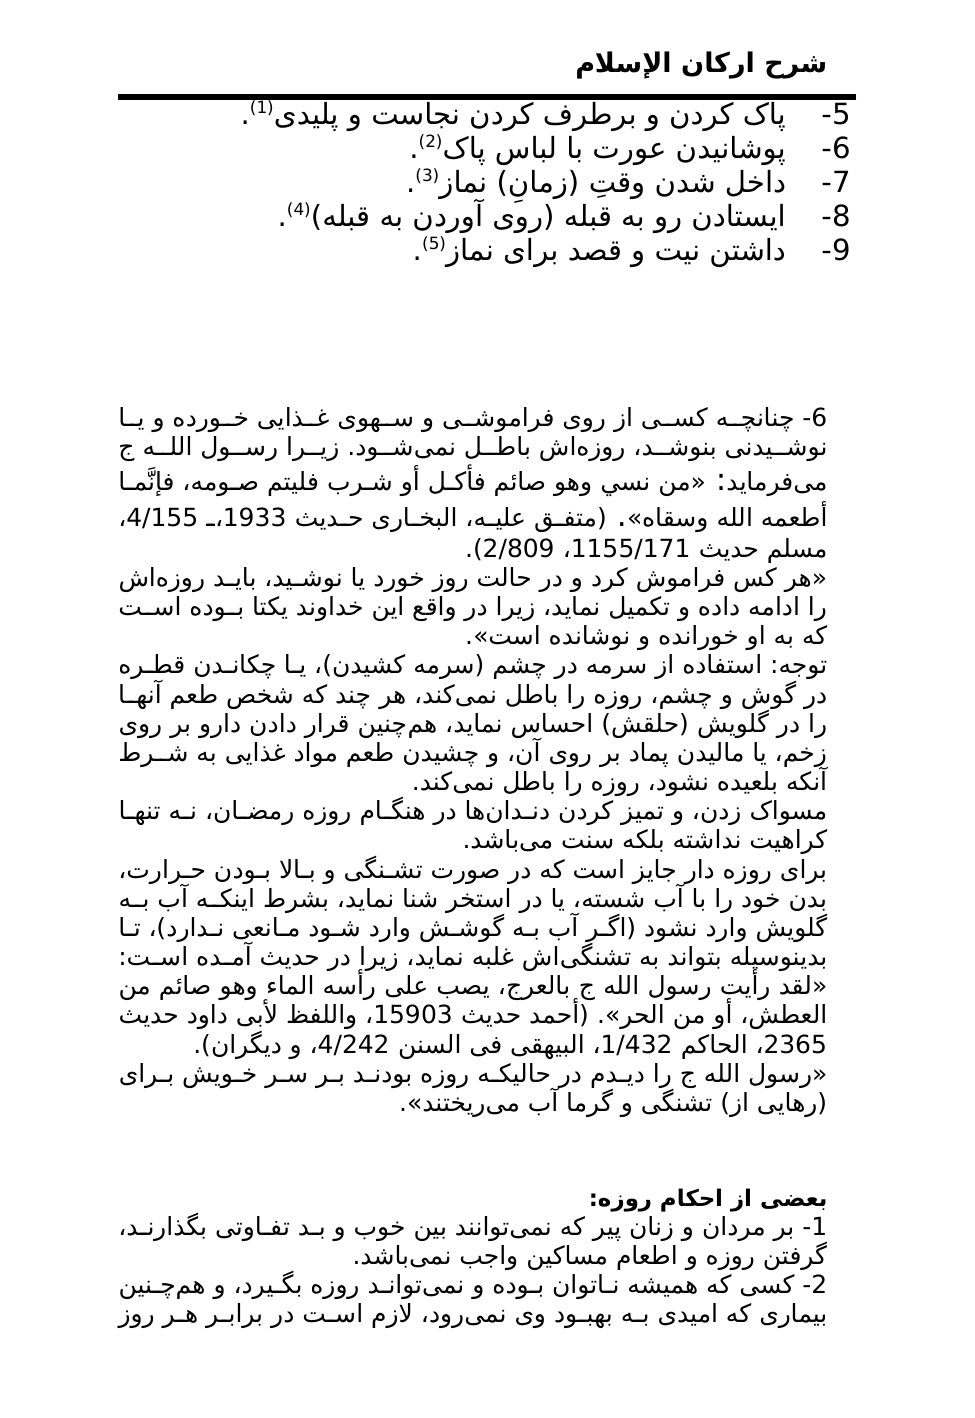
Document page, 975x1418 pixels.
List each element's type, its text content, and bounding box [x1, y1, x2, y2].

list ایستادن رو به قبله (روى آوردن به قبله)(). [118, 199, 821, 233]
list پاک کردن و برطرف کردن نجاست و پلیدى(). [118, 98, 821, 132]
list داخل شدن وقتِ (زمانِ) نماز(). [118, 166, 821, 199]
list پوشانیدن عورت با لباس پاک(). [118, 132, 821, 166]
list داشتن نیت و قصد براى نماز(). [118, 233, 821, 267]
